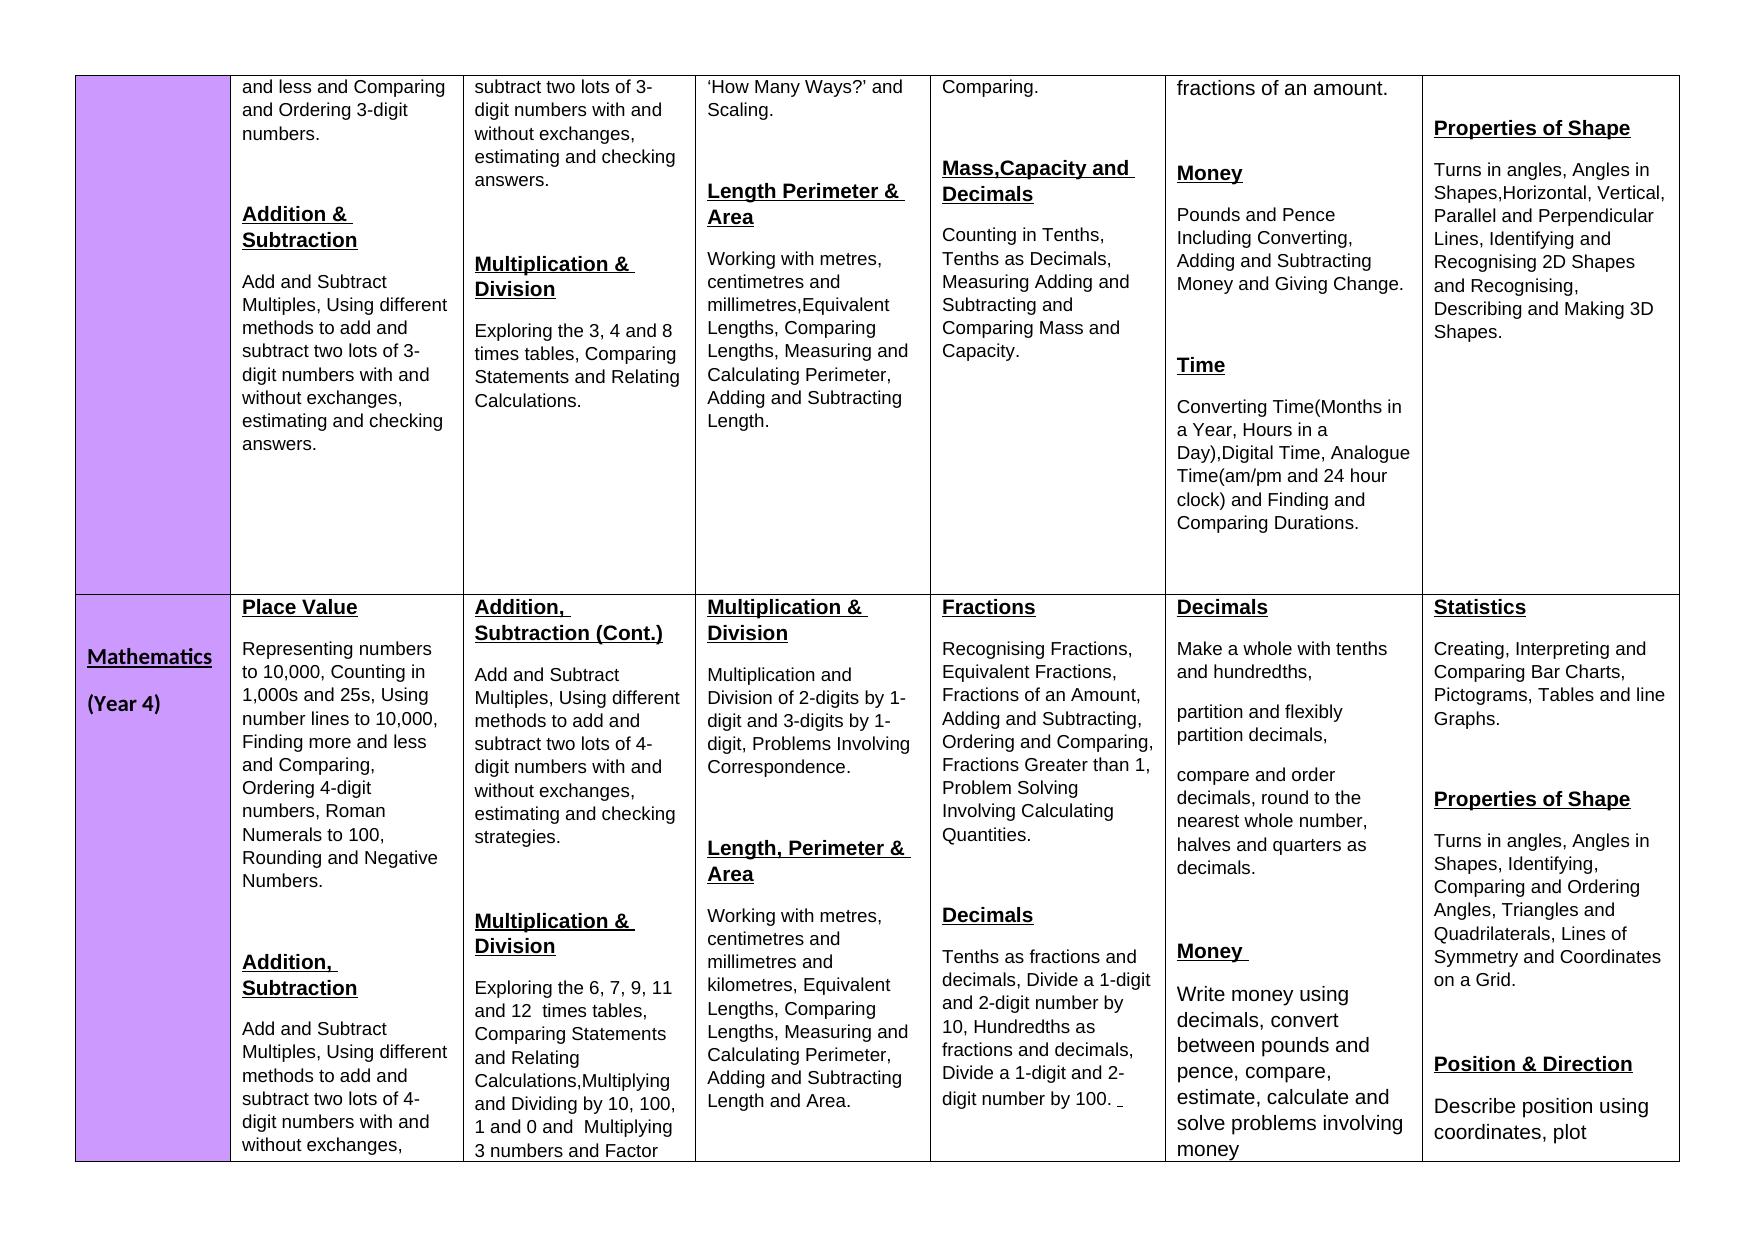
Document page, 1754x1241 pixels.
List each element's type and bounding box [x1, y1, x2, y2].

table_cell [1423, 595, 1679, 1161]
table_cell [1423, 76, 1679, 594]
table_cell [1166, 76, 1422, 594]
table_cell [1166, 595, 1422, 1161]
table_cell [931, 595, 1165, 1161]
table_cell [696, 595, 930, 1161]
table_cell [464, 595, 695, 1161]
table_cell [231, 595, 463, 1161]
table_cell [696, 76, 930, 594]
table_cell [231, 76, 463, 594]
table_cell [464, 76, 695, 594]
table_cell [76, 595, 230, 1161]
table_cell [76, 76, 230, 594]
table_cell [931, 76, 1165, 594]
